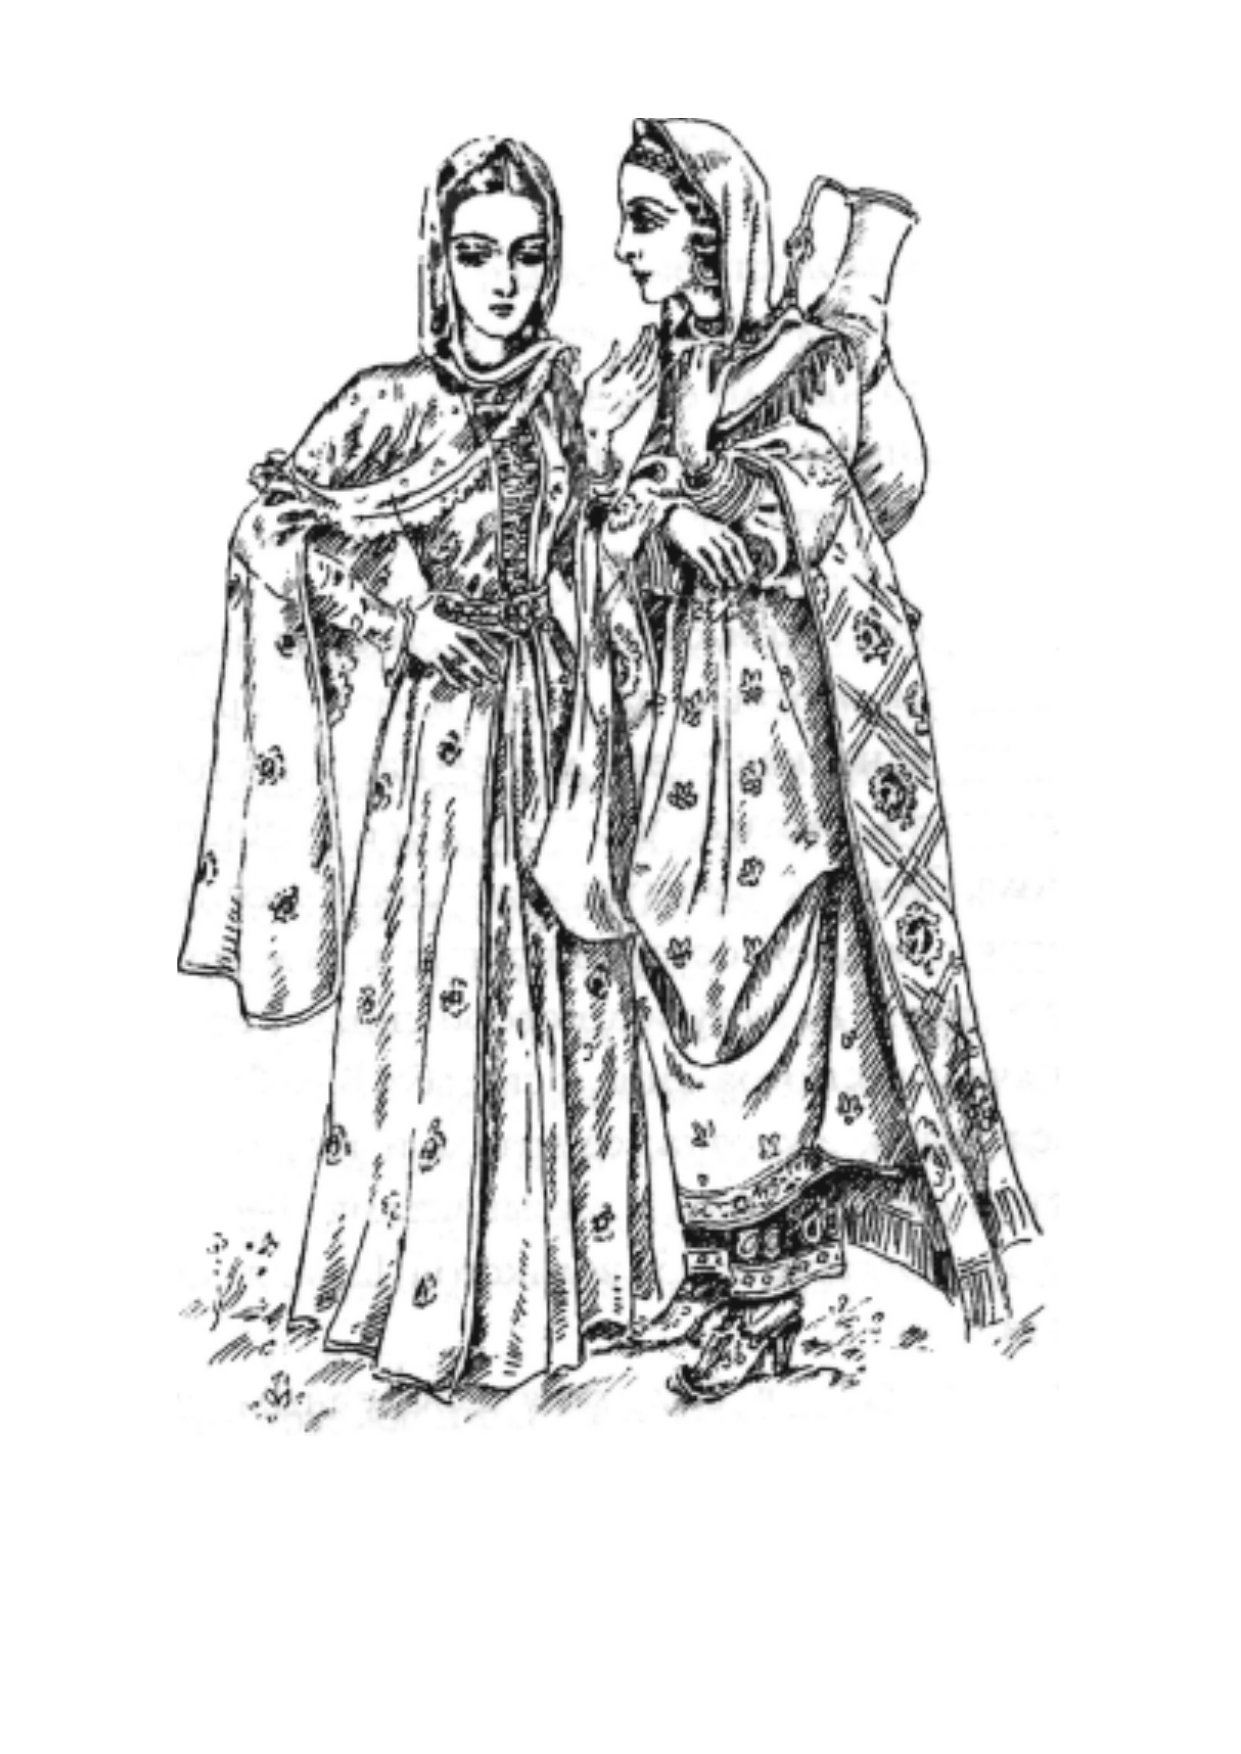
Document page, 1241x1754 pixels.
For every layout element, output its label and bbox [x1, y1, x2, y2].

picture [177, 118, 1060, 1436]
